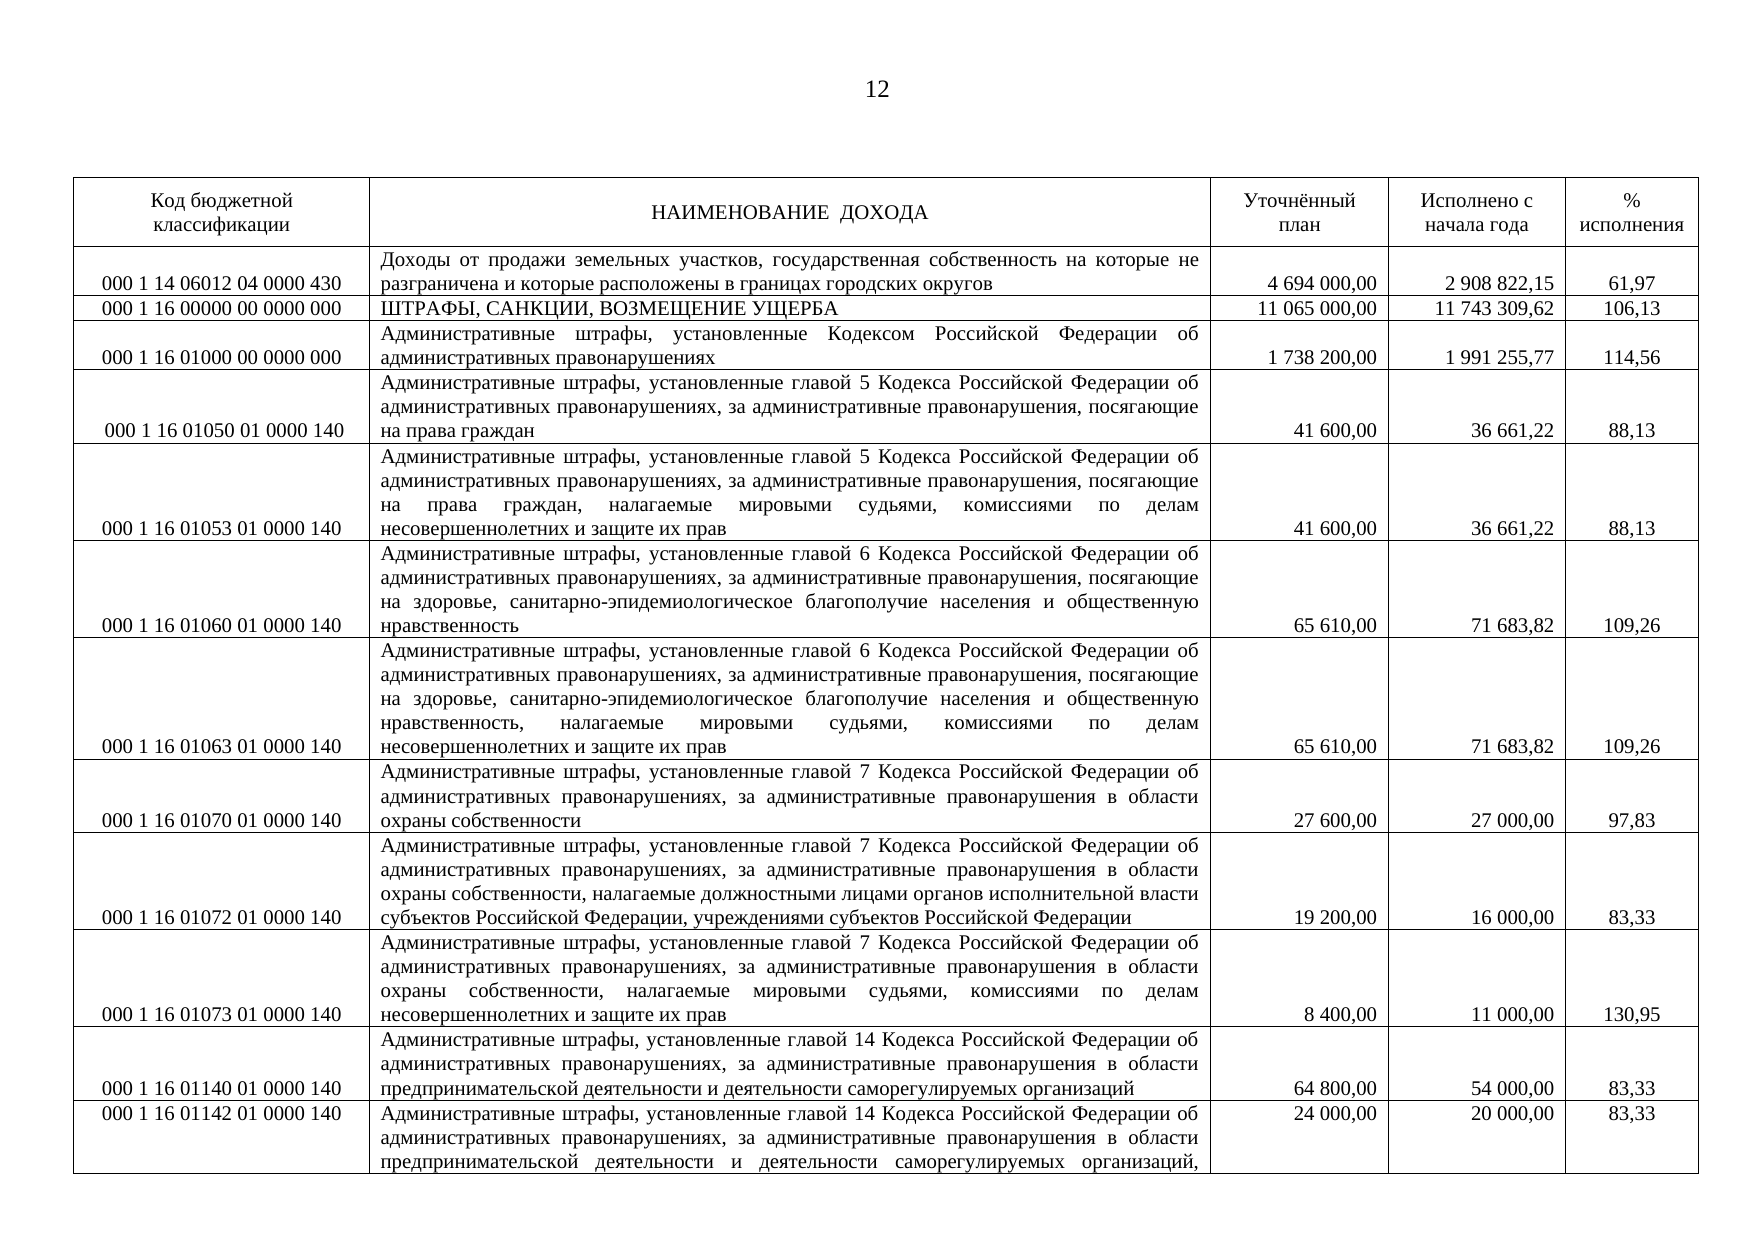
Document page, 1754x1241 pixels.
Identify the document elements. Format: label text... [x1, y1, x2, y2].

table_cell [370, 1101, 1210, 1173]
table_cell 109,26 [1566, 638, 1698, 758]
table_cell 27 600,00 [1211, 760, 1388, 832]
table_cell ШТРАФЫ, САНКЦИИ, ВОЗМЕЩЕНИЕ УЩЕРБА [370, 296, 1210, 320]
table_header Исполнено с начала года [1389, 178, 1565, 246]
table_cell 27 000,00 [1389, 760, 1565, 832]
table_cell 000 1 16 01060 01 0000 140 [74, 541, 369, 637]
table_cell Административные штрафы, установленные главой 6 Кодекса Российской Федерации об административных правонарушениях, за административные правонарушения, посягающие на здоровье, санитарно-эпидемиологическое благополучие населения и общественную нравственность [370, 541, 1210, 637]
table_cell 24 000,00 [1211, 1101, 1388, 1173]
table_cell 11 000,00 [1389, 930, 1565, 1026]
table_cell 20 000,00 [1389, 1101, 1565, 1173]
table_cell 106,13 [1566, 296, 1698, 320]
table_header Код бюджетной классификации [74, 178, 369, 246]
table_cell 65 610,00 [1211, 541, 1388, 637]
table_cell 65 610,00 [1211, 638, 1388, 758]
table_cell 000 1 16 01072 01 0000 140 [74, 833, 369, 929]
table_cell Административные штрафы, установленные главой 7 Кодекса Российской Федерации об административных правонарушениях, за административные правонарушения в области охраны собственности [370, 760, 1210, 832]
table_cell Административные штрафы, установленные главой 5 Кодекса Российской Федерации об административных правонарушениях, за административные правонарушения, посягающие на права граждан, налагаемые мировыми судьями, комиссиями по делам несовершеннолетних и защите их прав [370, 444, 1210, 540]
table_cell 000 1 16 01070 01 0000 140 [74, 760, 369, 832]
table_cell Административные штрафы, установленные главой 6 Кодекса Российской Федерации об административных правонарушениях, за административные правонарушения, посягающие на здоровье, санитарно-эпидемиологическое благополучие населения и общественную нравственность, налагаемые мировыми судьями, комиссиями по делам несовершеннолетних и защите их прав [370, 638, 1210, 758]
table_cell 1 991 255,77 [1389, 321, 1565, 369]
table_cell 000 1 16 01140 01 0000 140 [74, 1027, 369, 1099]
table_cell 2 908 822,15 [1389, 247, 1565, 295]
table_cell 000 1 16 01053 01 0000 140 [74, 444, 369, 540]
table_cell 71 683,82 [1389, 541, 1565, 637]
table_cell 88,13 [1566, 370, 1698, 442]
table_cell 83,33 [1566, 1027, 1698, 1099]
table_cell 114,56 [1566, 321, 1698, 369]
table_cell Административные штрафы, установленные главой 5 Кодекса Российской Федерации об административных правонарушениях, за административные правонарушения, посягающие на права граждан [370, 370, 1210, 442]
table_cell Административные штрафы, установленные Кодексом Российской Федерации об административных правонарушениях [370, 321, 1210, 369]
table_header НАИМЕНОВАНИЕ ДОХОДА [370, 178, 1210, 246]
table_cell 61,97 [1566, 247, 1698, 295]
table_cell 83,33 [1566, 1101, 1698, 1173]
table_cell 11 065 000,00 [1211, 296, 1388, 320]
table_cell 41 600,00 [1211, 370, 1388, 442]
table_cell 000 1 16 01073 01 0000 140 [74, 930, 369, 1026]
table_cell 130,95 [1566, 930, 1698, 1026]
table_cell 000 1 16 01142 01 0000 140 [74, 1101, 369, 1173]
table_cell Доходы от продажи земельных участков, государственная собственность на которые не разграничена и которые расположены в границах городских округов [370, 247, 1210, 295]
table_cell 8 400,00 [1211, 930, 1388, 1026]
table_cell 4 694 000,00 [1211, 247, 1388, 295]
table_cell 88,13 [1566, 444, 1698, 540]
table_cell 83,33 [1566, 833, 1698, 929]
table_cell 000 1 16 01050 01 0000 140 [74, 370, 369, 442]
table_cell 000 1 16 01000 00 0000 000 [74, 321, 369, 369]
table_cell 11 743 309,62 [1389, 296, 1565, 320]
table_cell 64 800,00 [1211, 1027, 1388, 1099]
table_cell 54 000,00 [1389, 1027, 1565, 1099]
table_cell 000 1 16 01063 01 0000 140 [74, 638, 369, 758]
table_cell 71 683,82 [1389, 638, 1565, 758]
table_cell 109,26 [1566, 541, 1698, 637]
table_cell 000 1 14 06012 04 0000 430 [74, 247, 369, 295]
table_cell Административные штрафы, установленные главой 14 Кодекса Российской Федерации об административных правонарушениях, за административные правонарушения в области предпринимательской деятельности и деятельности саморегулируемых организаций [370, 1027, 1210, 1099]
table_header Уточнённый план [1211, 178, 1388, 246]
table_cell 97,83 [1566, 760, 1698, 832]
table_cell Административные штрафы, установленные главой 7 Кодекса Российской Федерации об административных правонарушениях, за административные правонарушения в области охраны собственности, налагаемые должностными лицами органов исполнительной власти субъектов Российской Федерации, учреждениями субъектов Российской Федерации [370, 833, 1210, 929]
table_header % исполнения [1566, 178, 1698, 246]
table_cell Административные штрафы, установленные главой 7 Кодекса Российской Федерации об административных правонарушениях, за административные правонарушения в области охраны собственности, налагаемые мировыми судьями, комиссиями по делам несовершеннолетних и защите их прав [370, 930, 1210, 1026]
table_cell 36 661,22 [1389, 370, 1565, 442]
table_cell 36 661,22 [1389, 444, 1565, 540]
table_cell 16 000,00 [1389, 833, 1565, 929]
table_cell 41 600,00 [1211, 444, 1388, 540]
table_cell 000 1 16 00000 00 0000 000 [74, 296, 369, 320]
table_cell 19 200,00 [1211, 833, 1388, 929]
table_cell 1 738 200,00 [1211, 321, 1388, 369]
